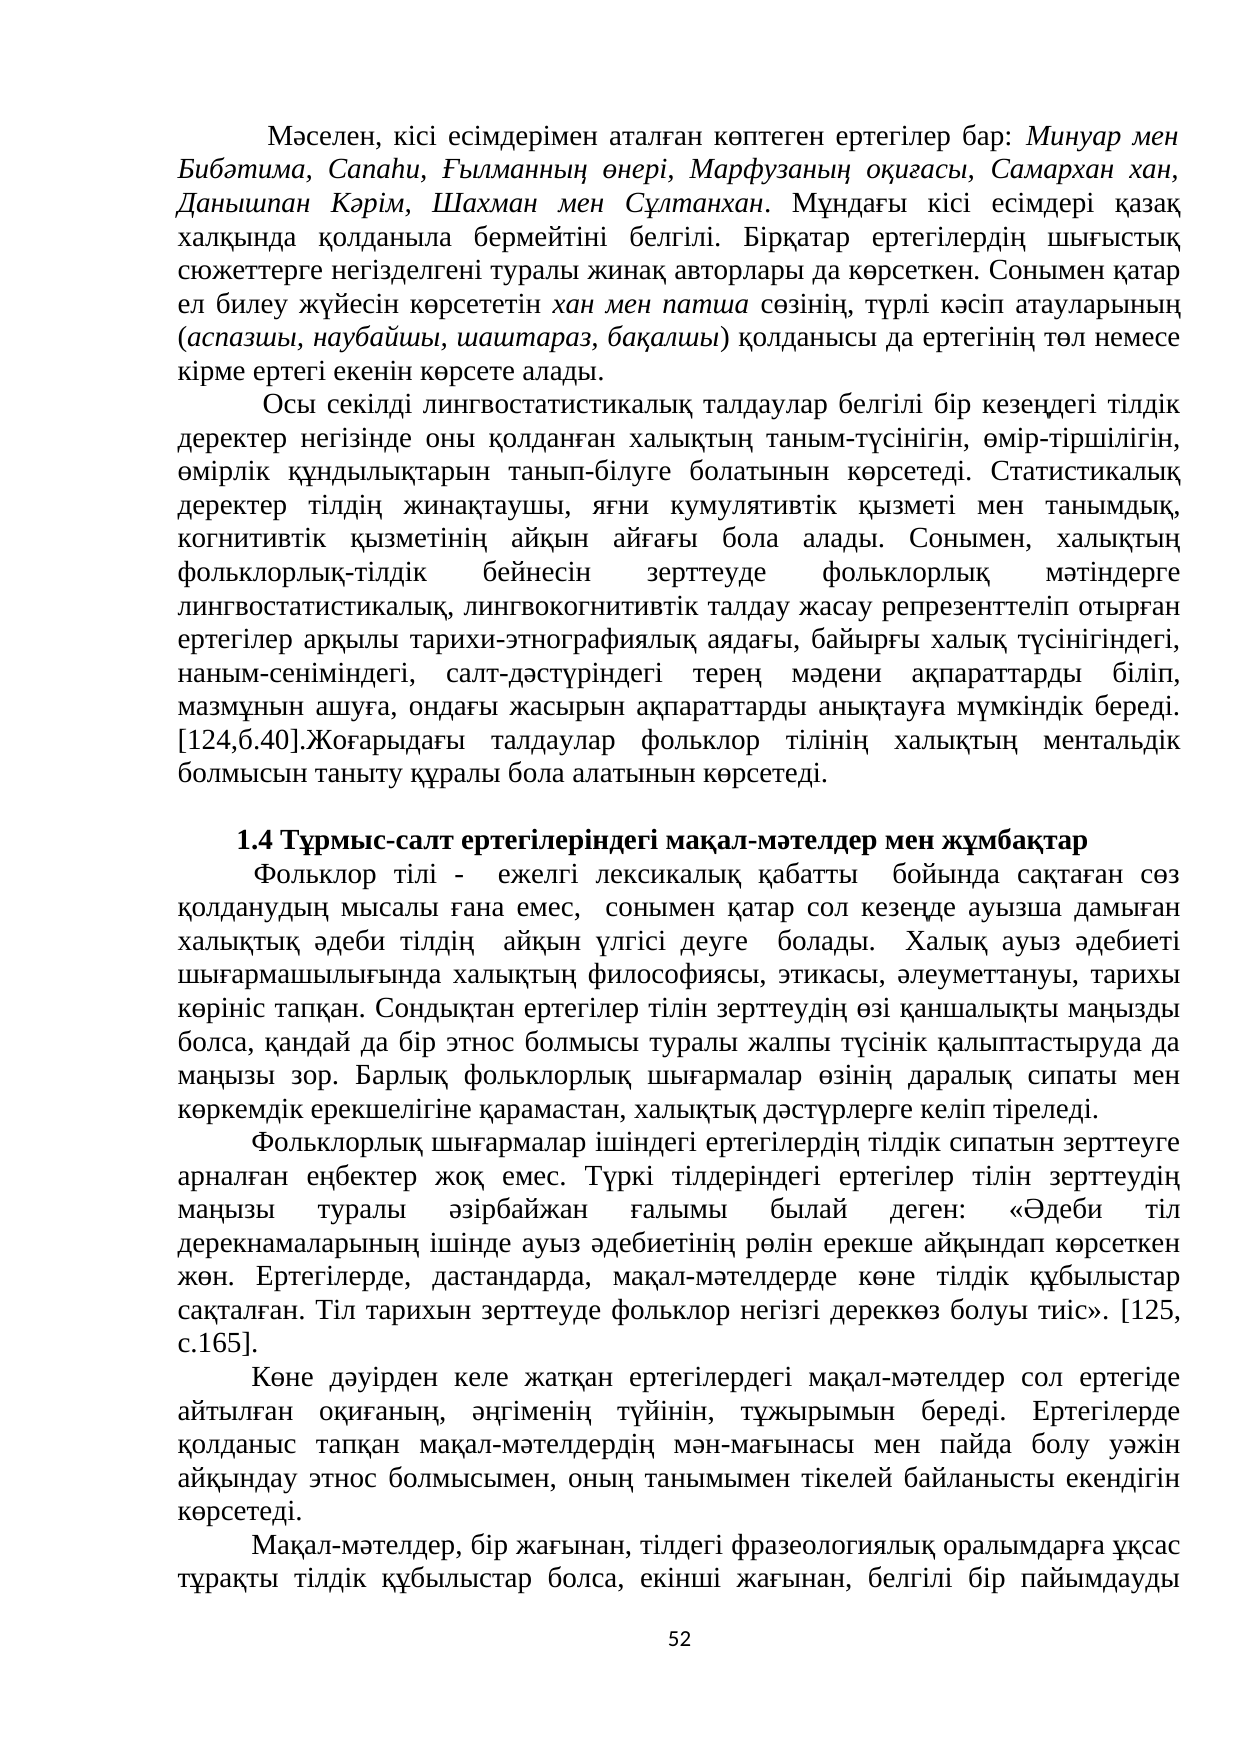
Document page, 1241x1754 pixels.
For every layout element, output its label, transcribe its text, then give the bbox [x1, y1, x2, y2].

text Фольклор тілі - ежелгі лексикалық қабатты бойында сақтаған сөз қолданудың мысалы ғана емес, сонымен қатар сол кезеңде ауызша дамыған халықтық әдеби тілдің айқын үлгісі деуге болады. Халық ауыз әдебиеті шығармашылығында халықтың философиясы, этикасы, әлеуметтануы, тарихы көрініс тапқан. Сондықтан ертегілер тілін зерттеудің өзі қаншалықты маңызды болса, қандай да бір этнос болмысы туралы жалпы түсінік қалыптастыруда да маңызы зор. Барлық фольклорлық шығармалар өзінің даралық сипаты мен көркемдік ерекшелігіне қарамастан, халықтық дәстүрлерге келіп тіреледі. [177, 856, 1181, 1124]
text Фольклорлық шығармалар ішіндегі ертегілердің тілдік сипатын зерттеуге арналған еңбектер жоқ емес. Түркі тілдеріндегі ертегілер тілін зерттеудің маңызы туралы әзірбайжан ғалымы былай деген: «Әдеби тіл дерекнамаларының ішінде ауыз әдебиетінің рөлін ерекше айқындап көрсеткен жөн. Ертегілерде, дастандарда, мақал-мәтелдерде көне тілдік құбылыстар сақталған. Тіл тарихын зерттеуде фольклор негізгі дереккөз болуы тиіс». [125, с.165]. [177, 1124, 1181, 1359]
text Көне дәуірден келе жатқан ертегілердегі мақал-мәтелдер сол ертегіде айтылған оқиғаның, әңгіменің түйінін, тұжырымын береді. Ертегілерде қолданыс тапқан мақал-мәтелдердің мән-мағынасы мен пайда болу уәжін айқындау этнос болмысымен, оның танымымен тікелей байланысты екендігін көрсетеді. [177, 1359, 1181, 1527]
text Мәселен, кісі есімдерімен аталған көптеген ертегілер бар: Минуар мен Бибәтима, Сапаһи, Ғылманның өнері, Марфузаның оқиғасы, Самархан хан, , Шахман мен Сұлтанхан. Мұндағы кісі есімдері қазақ халқында қолданыла бермейтіні белгілі. Бірқатар ертегілердің шығыстық сюжеттерге негізделгені туралы жинақ авторлары да көрсеткен. Сонымен қатар ел билеу жүйесін көрсететін хан мен патша сөзінің, түрлі кәсіп атауларының (аспазшы, наубайшы, шаштараз, бақалшы) қолданысы да ертегінің төл немесе кірме ертегі екенін көрсете алады. [177, 118, 1181, 386]
text Осы секілді лингвостатистикалық талдаулар белгілі бір кезеңдегі тілдік деректер негізінде оны қолданған халықтың таным-түсінігін, өмір-тіршілігін, өмірлік құндылықтарын танып-білуге болатынын көрсетеді. Статистикалық деректер тілдің жинақтаушы, яғни кумулятивтік қызметі мен танымдық, когнитивтік қызметінің айқын айғағы бола алады. Сонымен, халықтың фольклорлық-тілдік бейнесін зерттеуде фольклорлық мәтіндерге лингвостатистикалық, лингвокогнитивтік талдау жасау репрезенттеліп отырған ертегілер арқылы тарихи-этнографиялық аядағы, байырғы халық түсінігіндегі, наным-сеніміндегі, салт-дәстүріндегі терең мәдени ақпараттарды біліп, мазмұнын ашуға, ондағы жасырын ақпараттарды анықтауға мүмкіндік береді. [124,б.40].Жоғарыдағы талдаулар фольклор тілінің халықтың ментальдік болмысын таныту құралы бола алатынын көрсетеді. [177, 386, 1181, 789]
text 1.4 Тұрмыс-салт ертегілеріндегі мақал-мәтелдер мен жұмбақтар [177, 822, 1181, 856]
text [177, 1527, 1181, 1594]
